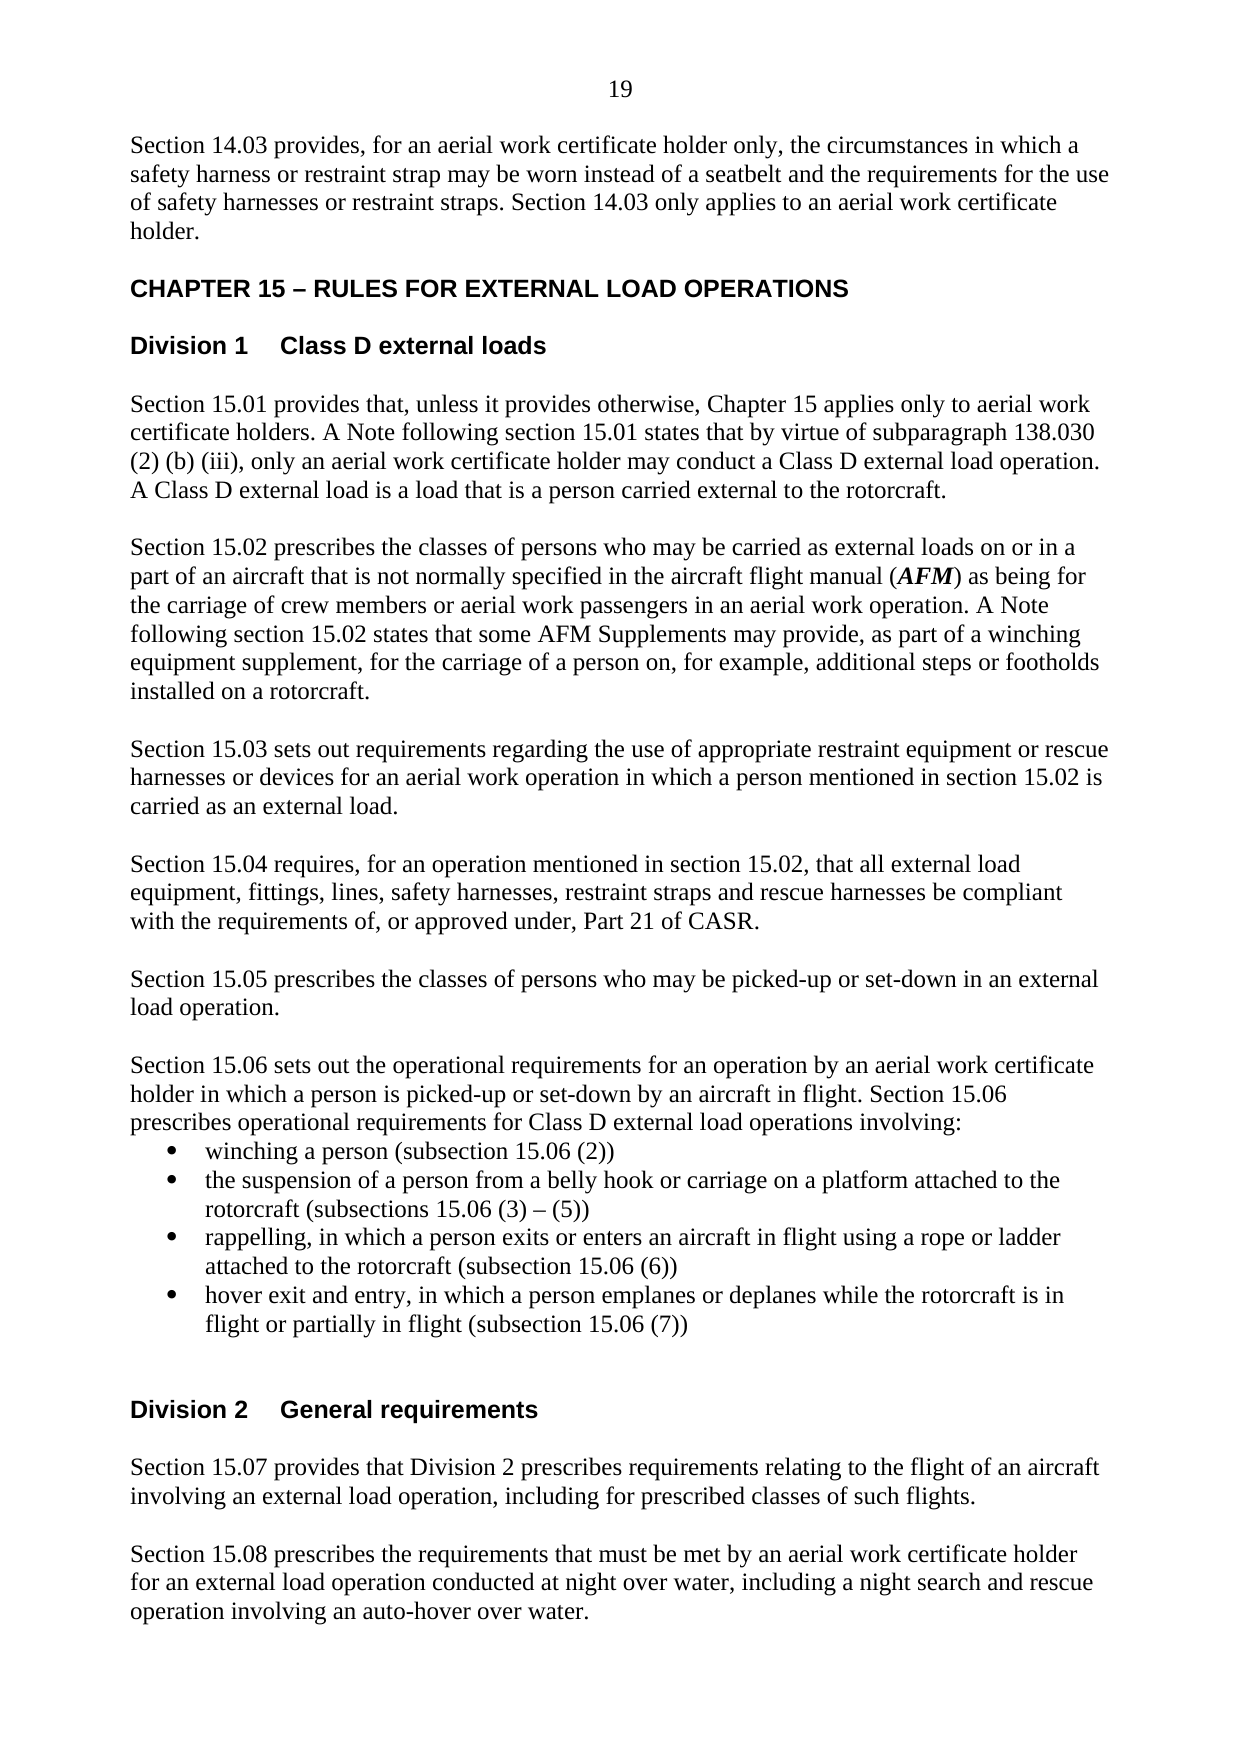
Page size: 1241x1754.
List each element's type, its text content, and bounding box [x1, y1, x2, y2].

text Section 15.04 requires, for an operation mentioned in section 15.02, that all external load equipment, fittings, lines, safety harnesses, restraint straps and rescue harnesses be compliant with the requirements of, or approved under, Part 21 of CASR. [130, 849, 1110, 935]
text Section 15.08 prescribes the requirements that must be met by an aerial work certificate holder for an external load operation conducted at night over water, including a night search and rescue operation involving an auto-hover over water. [130, 1539, 1110, 1625]
text Section 15.05 prescribes the classes of persons who may be picked-up or set-down in an external load operation. [130, 964, 1110, 1021]
text Section 15.01 provides that, unless it provides otherwise, Chapter 15 applies only to aerial work certificate holders. A Note following section 15.01 states that by virtue of subparagraph 138.030 (2) (b) (iii), only an aerial work certificate holder may conduct a Class D external load operation. A Class D external load is a load that is a person carried external to the rotorcraft. [130, 389, 1110, 504]
text Section 15.03 sets out requirements regarding the use of appropriate restraint equipment or rescue harnesses or devices for an aerial work operation in which a person mentioned in section 15.02 is carried as an external load. [130, 734, 1110, 820]
text Division 1 Class D external loads [130, 331, 1110, 360]
list the suspension of a person from a belly hook or carriage on a platform attached to the rotorcraft (subsections 15.06 (3) – (5)) [167, 1165, 1110, 1222]
text Section 15.07 provides that Division 2 prescribes requirements relating to the flight of an aircraft involving an external load operation, including for prescribed classes of such flights. [130, 1452, 1110, 1510]
text Section 15.02 prescribes the classes of persons who may be carried as external loads on or in a part of an aircraft that is not normally specified in the aircraft flight manual (AFM) as being for the carriage of crew members or aerial work passengers in an aerial work operation. A Note following section 15.02 states that some AFM Supplements may provide, as part of a winching equipment supplement, for the carriage of a person on, for example, additional steps or footholds installed on a rotorcraft. [130, 532, 1110, 705]
list rappelling, in which a person exits or enters an aircraft in flight using a rope or ladder attached to the rotorcraft (subsection 15.06 (6)) [167, 1222, 1110, 1280]
text Section 15.06 sets out the operational requirements for an operation by an aerial work certificate holder in which a person is picked-up or set-down by an aircraft in flight. Section 15.06 prescribes operational requirements for Class D external load operations involving: [130, 1050, 1110, 1136]
text Section 14.03 provides, for an aerial work certificate holder only, the circumstances in which a safety harness or restraint strap may be worn instead of a seatbelt and the requirements for the use of safety harnesses or restraint straps. Section 14.03 only applies to an aerial work certificate holder. [130, 130, 1110, 245]
text Division 2 General requirements [130, 1395, 1110, 1424]
list winching a person (subsection 15.06 (2)) [167, 1136, 1110, 1165]
list hover exit and entry, in which a person emplanes or deplanes while the rotorcraft is in flight or partially in flight (subsection 15.06 (7)) [167, 1280, 1110, 1337]
subtitle Chapter 15 – Rules for external load operations [130, 274, 1110, 302]
